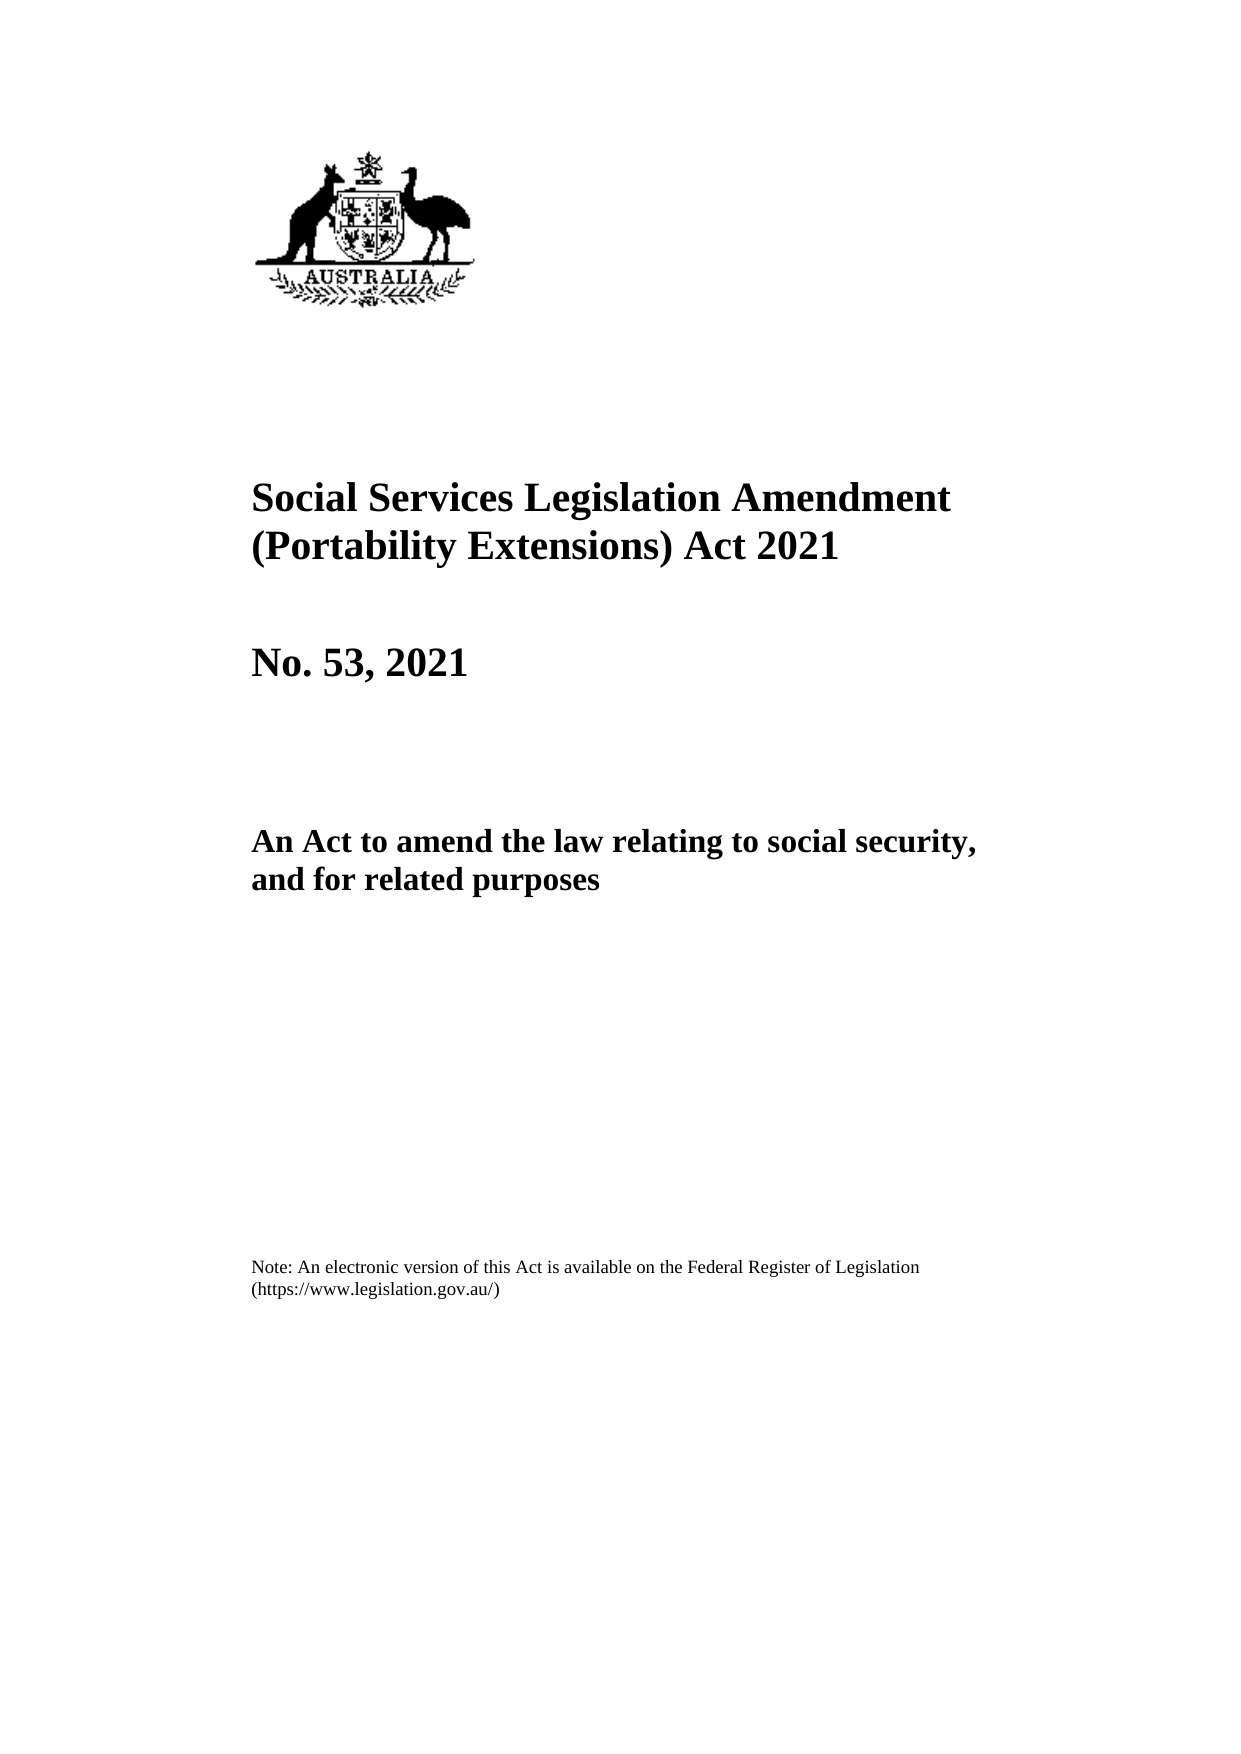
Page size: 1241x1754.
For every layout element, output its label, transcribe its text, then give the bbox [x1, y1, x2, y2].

text An Act to amend the law relating to social security, and for related purposes [251, 821, 989, 897]
text Social Services Legislation Amendment (Portability Extensions) Act 2021 [251, 473, 989, 569]
text No. 53, 2021 [251, 637, 989, 685]
